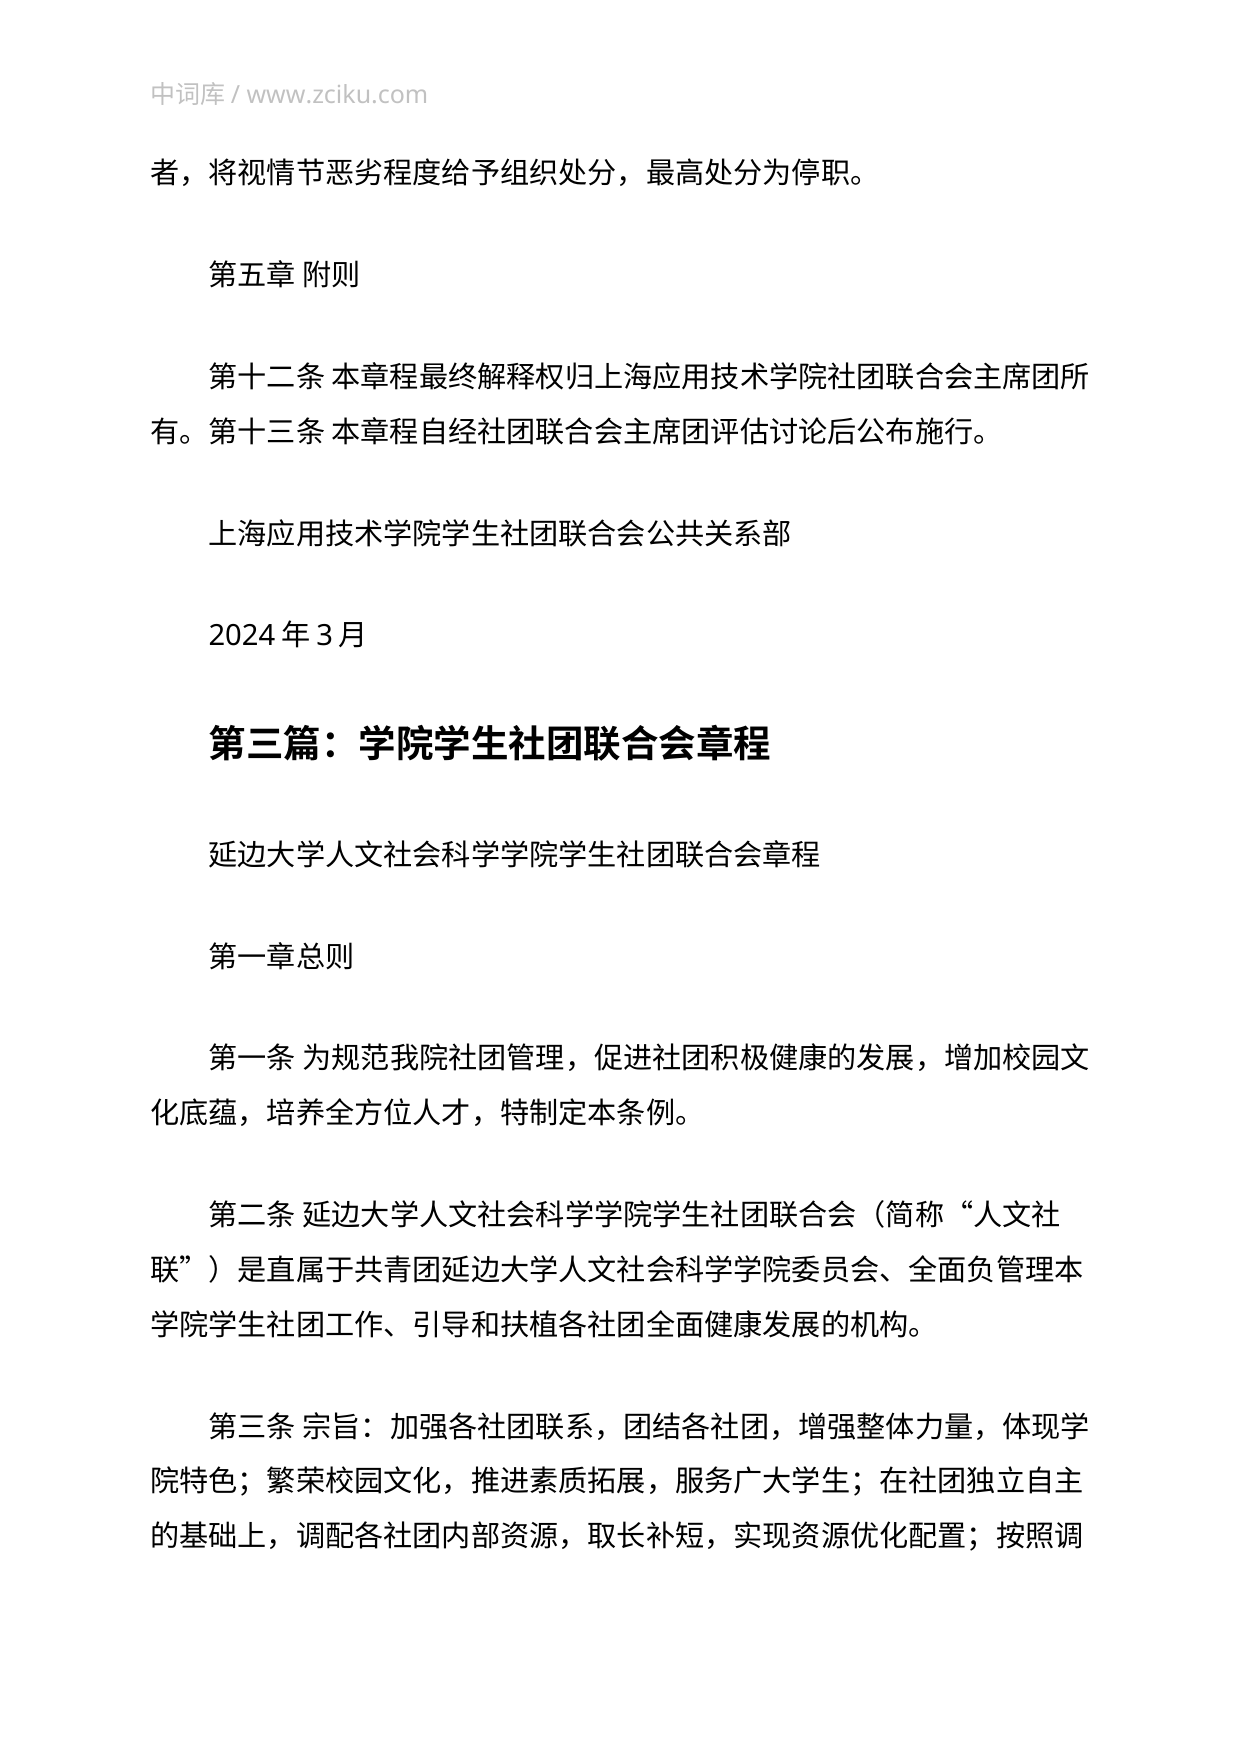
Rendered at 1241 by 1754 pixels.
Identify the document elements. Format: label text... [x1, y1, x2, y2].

text 上海应用技术学院学生社团联合会公共关系部 [150, 510, 1090, 552]
text 延边大学人文社会科学学院学生社团联合会章程 [150, 831, 1090, 874]
text 第二条 延边大学人文社会科学学院学生社团联合会（简称“人文社联”）是直属于共青团延边大学人文社会科学学院委员会、全面负管理本学院学生社团工作、引导和扶植各社团全面健康发展的机构。 [150, 1192, 1090, 1344]
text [150, 1403, 1090, 1555]
text 第五章 附则 [150, 252, 1090, 294]
text 第一章总则 [150, 933, 1090, 975]
text 第十二条 本章程最终解释权归上海应用技术学院社团联合会主席团所有。第十三条 本章程自经社团联合会主席团评估讨论后公布施行。 [150, 353, 1090, 451]
text 2024年3月 [150, 612, 1090, 654]
text 第一条 为规范我院社团管理，促进社团积极健康的发展，增加校园文化底蕴，培养全方位人才，特制定本条例。 [150, 1035, 1090, 1132]
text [150, 150, 1090, 192]
text 第三篇：学院学生社团联合会章程 [150, 714, 1090, 768]
